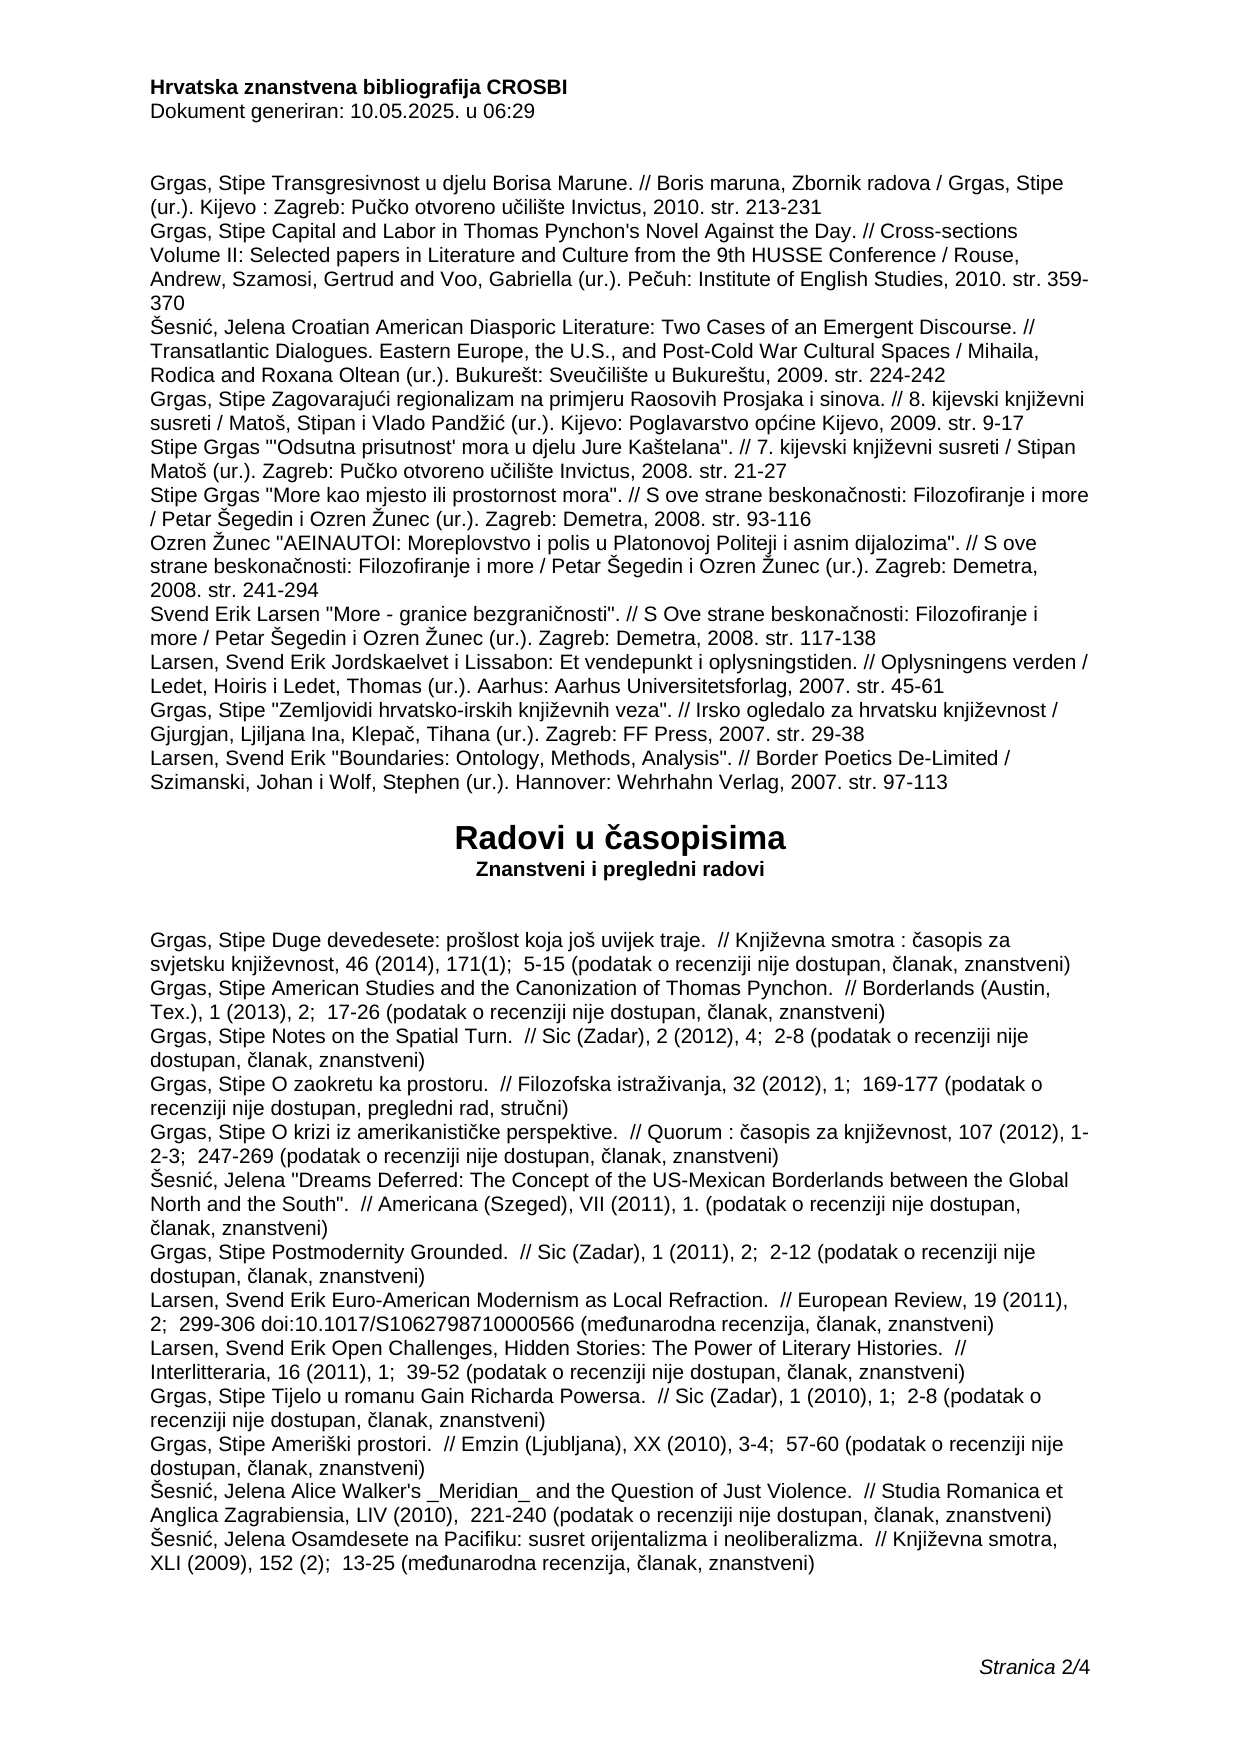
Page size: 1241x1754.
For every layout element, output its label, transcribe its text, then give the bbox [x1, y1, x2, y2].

text Stipe Grgas [150, 434, 1090, 482]
text Ozren Žunec [150, 530, 1090, 602]
text Grgas, Stipe [150, 387, 1090, 434]
text Stipe Grgas [150, 482, 1090, 530]
text Grgas, Stipe [150, 928, 1090, 976]
text Svend Erik Larsen [150, 602, 1090, 650]
text Grgas, Stipe [150, 698, 1090, 746]
text Grgas, Stipe [150, 219, 1090, 315]
text Šesnić, Jelena [150, 1479, 1090, 1527]
text Grgas, Stipe [150, 1024, 1090, 1072]
text Grgas, Stipe [150, 976, 1090, 1024]
text Larsen, Svend Erik [150, 650, 1090, 698]
text Grgas, Stipe [150, 1072, 1090, 1120]
subtitle Radovi u časopisima [150, 818, 1090, 856]
subtitle Znanstveni i pregledni radovi [150, 856, 1090, 880]
text Šesnić, Jelena [150, 315, 1090, 387]
text Grgas, Stipe [150, 1240, 1090, 1288]
text Larsen, Svend Erik [150, 1288, 1090, 1336]
text Grgas, Stipe [150, 171, 1090, 219]
text Grgas, Stipe [150, 1431, 1090, 1479]
text Larsen, Svend Erik [150, 746, 1090, 794]
text Larsen, Svend Erik [150, 1336, 1090, 1383]
text Šesnić, Jelena [150, 1168, 1090, 1240]
text Grgas, Stipe [150, 1383, 1090, 1431]
text Grgas, Stipe [150, 1120, 1090, 1168]
text Šesnić, Jelena [150, 1527, 1090, 1575]
